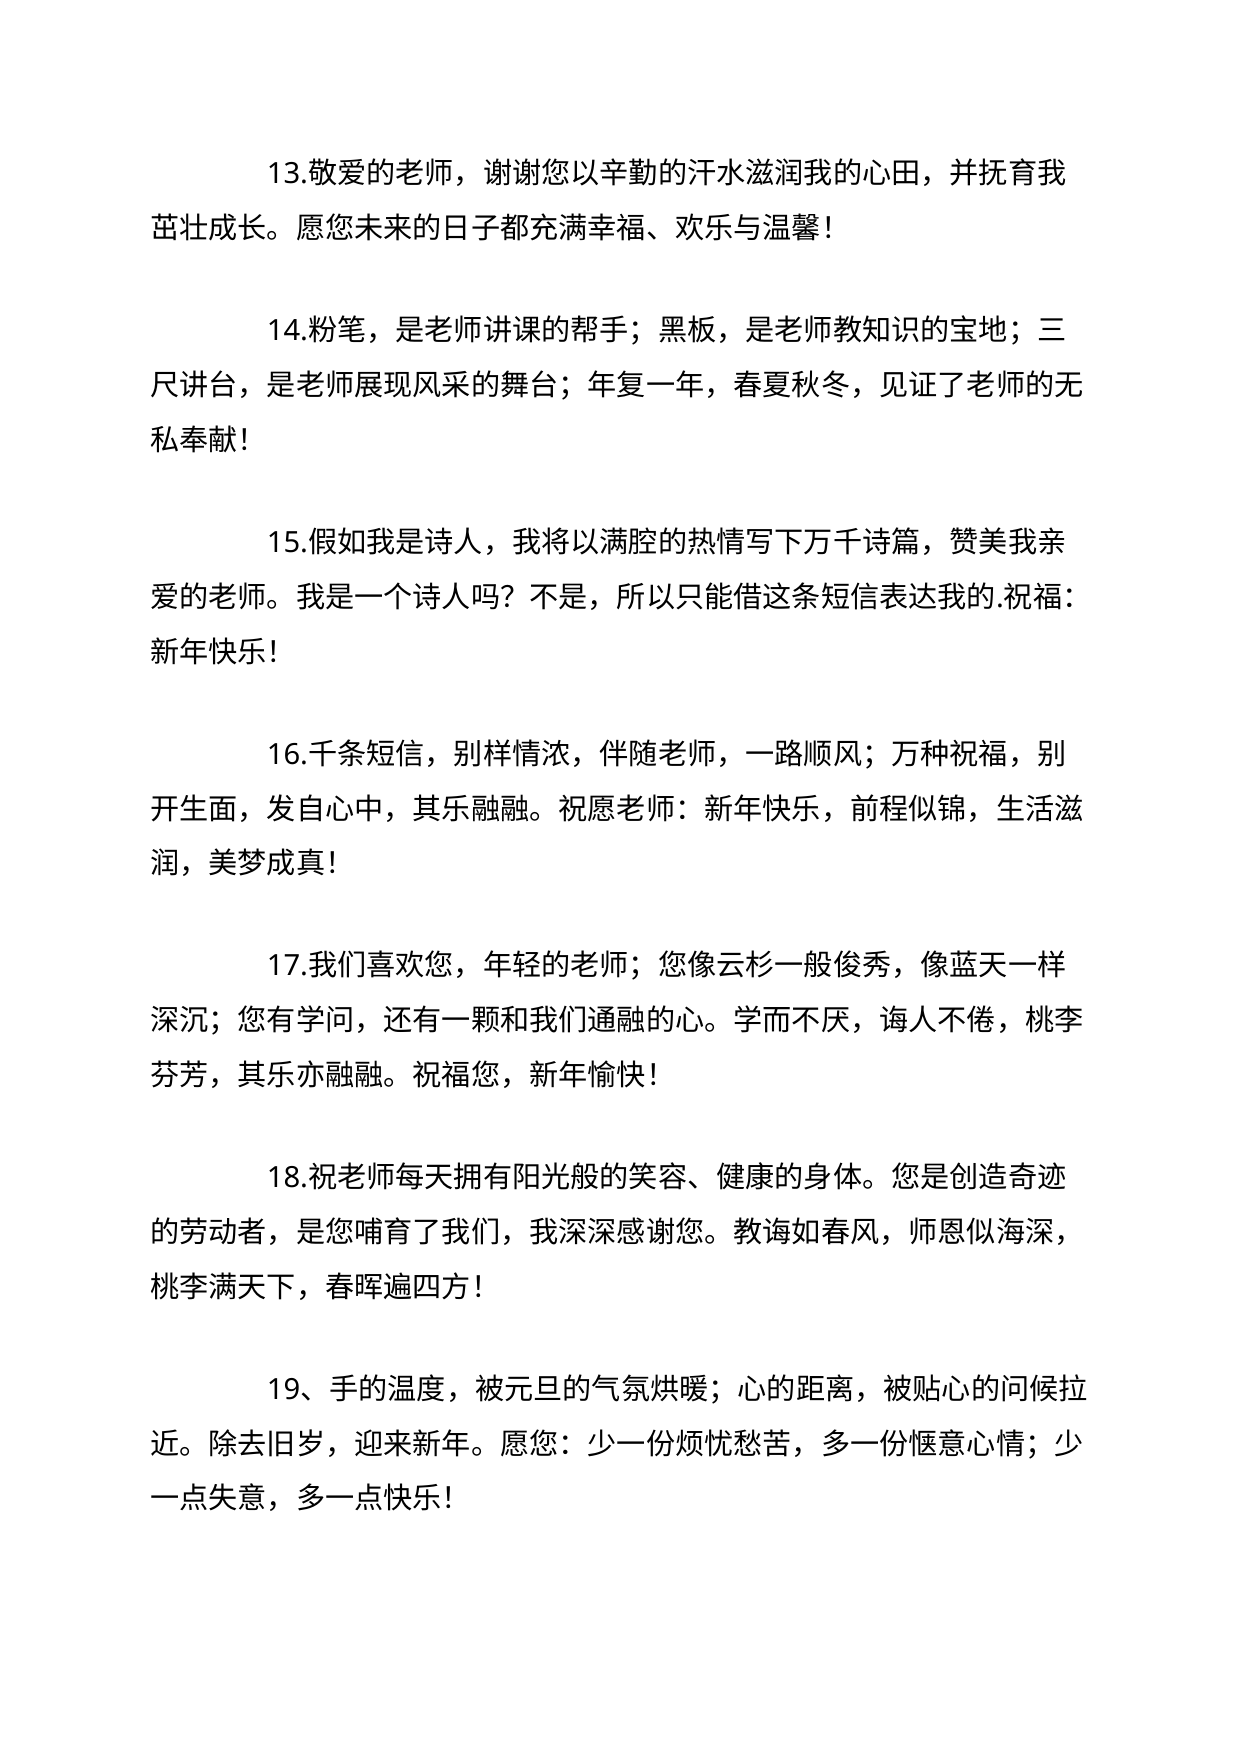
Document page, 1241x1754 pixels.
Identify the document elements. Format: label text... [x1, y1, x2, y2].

text 13.敬爱的老师，谢谢您以辛勤的汗水滋润我的心田，并抚育我茁壮成长。愿您未来的日子都充满幸福、欢乐与温馨！ [150, 150, 1090, 247]
text 15.假如我是诗人，我将以满腔的热情写下万千诗篇，赞美我亲爱的老师。我是一个诗人吗？不是，所以只能借这条短信表达我的.祝福：新年快乐！ [150, 518, 1090, 671]
text 17.我们喜欢您，年轻的老师；您像云杉一般俊秀，像蓝天一样深沉；您有学问，还有一颗和我们通融的心。学而不厌，诲人不倦，桃李芬芳，其乐亦融融。祝福您，新年愉快！ [150, 942, 1090, 1094]
text 16.千条短信，别样情浓，伴随老师，一路顺风；万种祝福，别开生面，发自心中，其乐融融。祝愿老师：新年快乐，前程似锦，生活滋润，美梦成真！ [150, 730, 1090, 882]
text 19、手的温度，被元旦的气氛烘暖；心的距离，被贴心的问候拉近。除去旧岁，迎来新年。愿您：少一份烦忧愁苦，多一份惬意心情；少一点失意，多一点快乐！ [150, 1365, 1090, 1517]
text 14.粉笔，是老师讲课的帮手；黑板，是老师教知识的宝地；三尺讲台，是老师展现风采的舞台；年复一年，春夏秋冬，见证了老师的无私奉献！ [150, 307, 1090, 459]
text 18.祝老师每天拥有阳光般的笑容、健康的身体。您是创造奇迹的劳动者，是您哺育了我们，我深深感谢您。教诲如春风，师恩似海深，桃李满天下，春晖遍四方！ [150, 1153, 1090, 1306]
